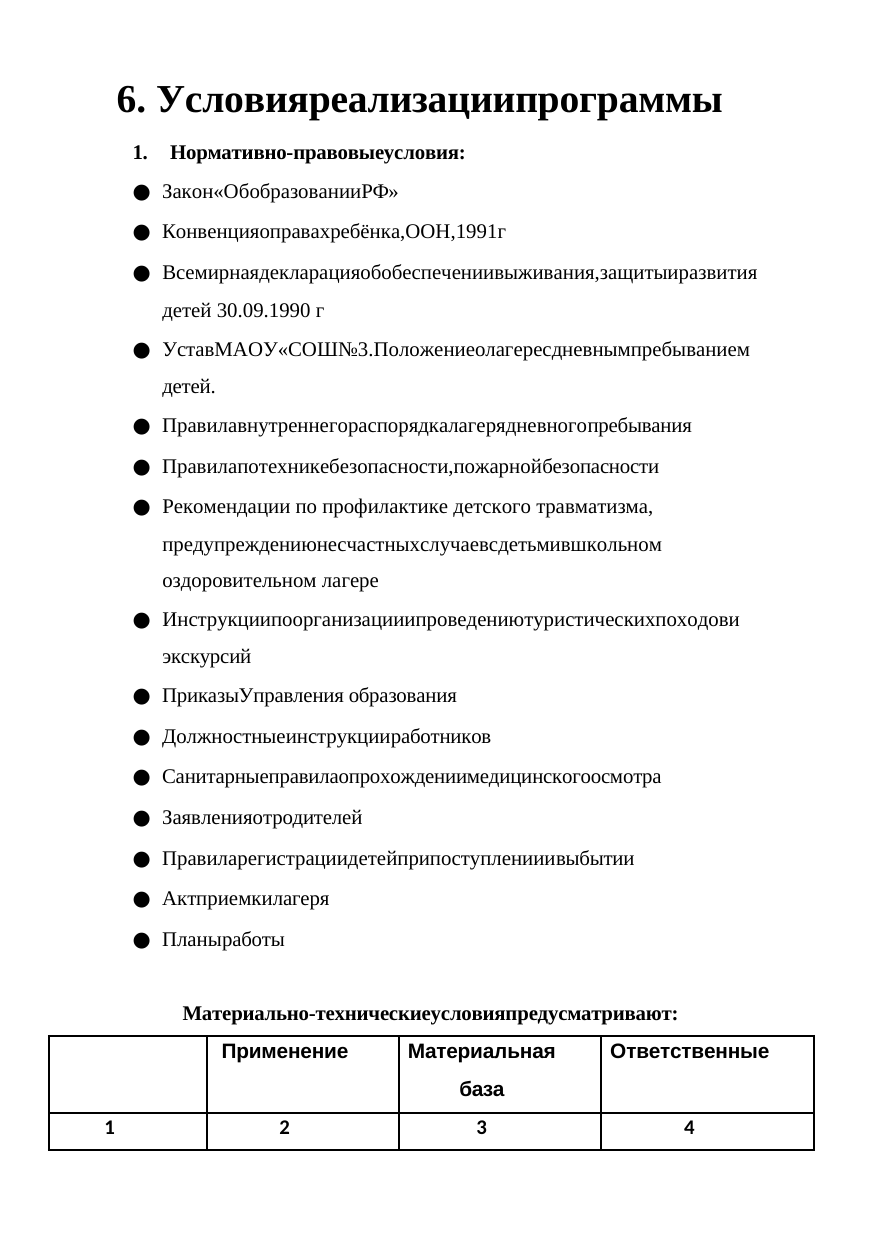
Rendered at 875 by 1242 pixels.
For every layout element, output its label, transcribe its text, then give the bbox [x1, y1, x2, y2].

list Правилапотехникебезопасности,пожарнойбезопасности [132, 451, 830, 479]
list Всемирнаядекларацияобобеспечениивыживания,защитыиразвития детей 30.09.1990 г [132, 257, 795, 322]
table_cell 4 [602, 1114, 813, 1149]
table_header Материальная база [400, 1037, 600, 1112]
list Санитарныеправилаопрохождениимедицинскогоосмотра [132, 762, 830, 790]
subtitle Условияреализациипрограммы [116, 75, 830, 121]
table_header Ответственные [602, 1037, 813, 1112]
list Планыработы [132, 924, 830, 952]
list Правиларегистрациидетейприпоступленииивыбытии [132, 843, 830, 871]
table_cell 1 [50, 1114, 206, 1149]
subtitle Нормативно-правовыеусловия: [132, 140, 830, 164]
list Конвенцияоправахребёнка,ООН,1991г [132, 216, 830, 245]
list Актприемкилагеря [132, 883, 830, 912]
list ПриказыУправления образования [132, 681, 830, 709]
subtitle Материально-техническиеусловияпредусматривают: [44, 1001, 816, 1024]
table_header [50, 1037, 206, 1112]
list Должностныеинструкцииработников [132, 721, 830, 749]
list Закон«ОбобразованииРФ» [132, 176, 830, 204]
table_cell 3 [400, 1114, 600, 1149]
table_cell 2 [208, 1114, 398, 1149]
list УставМАОУ«СОШ№3.Положениеолагересдневнымпребыванием детей. [132, 334, 797, 398]
list Инструкциипоорганизацииипроведениютуристическихпоходови экскурсий [132, 604, 776, 668]
list Правилавнутреннегораспорядкалагерядневногопребывания [132, 410, 830, 439]
list Рекомендации по профилактике детского травматизма, предупреждениюнесчастныхслучаевсдетьмившкольном оздоровительном лагере [132, 491, 693, 592]
table_header Применение [208, 1037, 398, 1112]
list Заявленияотродителей [132, 802, 830, 831]
